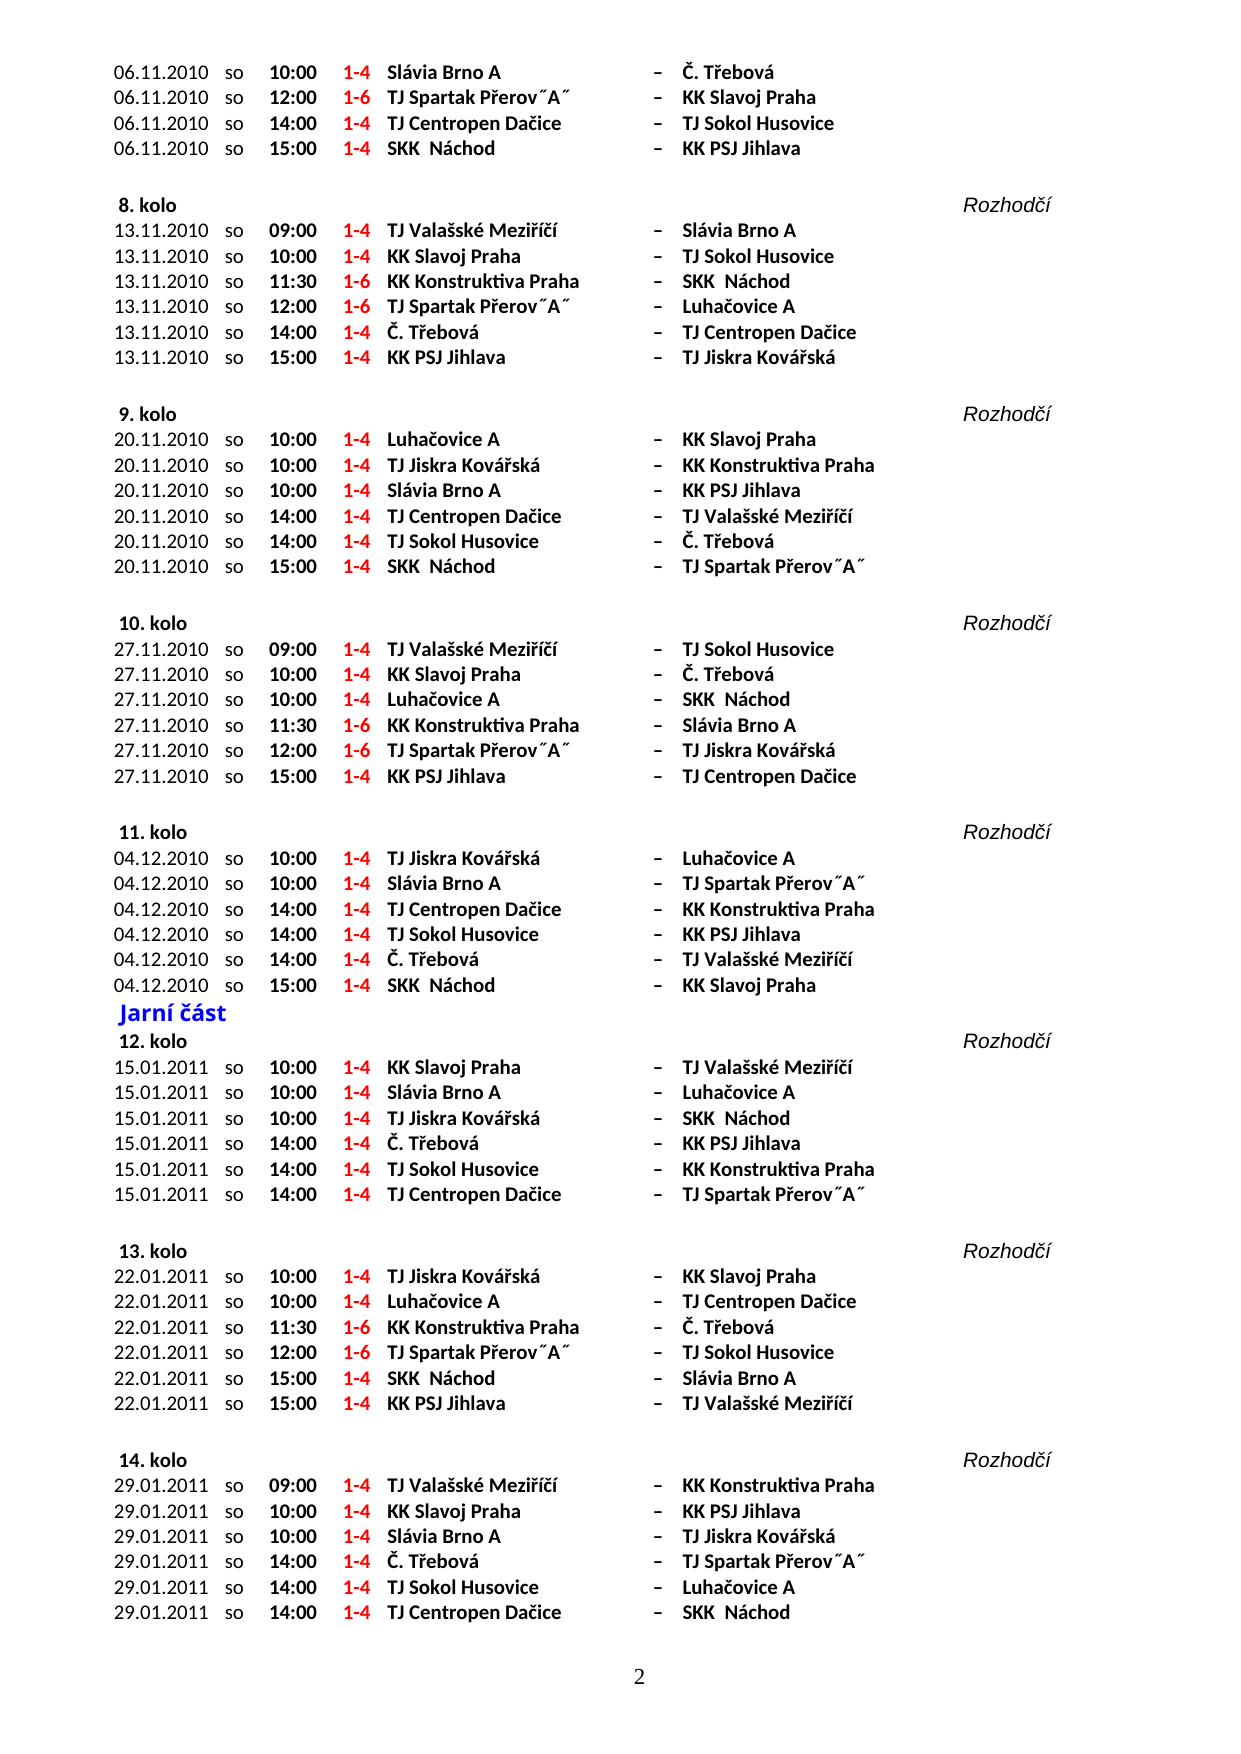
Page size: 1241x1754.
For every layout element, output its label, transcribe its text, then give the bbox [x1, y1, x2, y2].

text 27.11.2010 so 09:00 1-4 TJ Valašské Meziříčí – TJ Sokol Husovice [114, 636, 1137, 661]
text 29.01.2011 so 09:00 1-4 TJ Valašské Meziříčí – KK Konstruktiva Praha [114, 1472, 1137, 1498]
text 9. kolo Rozhodčí [114, 370, 1137, 427]
text 29.01.2011 so 14:00 1-4 TJ Sokol Husovice – Luhačovice A [114, 1574, 1137, 1599]
text 13.11.2010 so 12:00 1-6 TJ Spartak Přerov˝A˝ – Luhačovice A [114, 294, 1137, 319]
text 22.01.2011 so 12:00 1-6 TJ Spartak Přerov˝A˝ – TJ Sokol Husovice [114, 1339, 1137, 1365]
text 22.01.2011 so 10:00 1-4 TJ Jiskra Kovářská – KK Slavoj Praha [114, 1263, 1137, 1289]
text 13.11.2010 so 10:00 1-4 KK Slavoj Praha – TJ Sokol Husovice [114, 243, 1137, 268]
text 14. kolo Rozhodčí [114, 1416, 1137, 1472]
text 13.11.2010 so 14:00 1-4 Č. Třebová – TJ Centropen Dačice [114, 319, 1137, 344]
text 27.11.2010 so 15:00 1-4 KK PSJ Jihlava – TJ Centropen Dačice [114, 763, 1137, 788]
text 22.01.2011 so 10:00 1-4 Luhačovice A – TJ Centropen Dačice [114, 1289, 1137, 1314]
text 06.11.2010 so 15:00 1-4 SKK Náchod – KK PSJ Jihlava [114, 135, 1137, 161]
text 15.01.2011 so 14:00 1-4 TJ Sokol Husovice – KK Konstruktiva Praha [114, 1156, 1137, 1181]
text 04.12.2010 so 15:00 1-4 SKK Náchod – KK Slavoj Praha [114, 972, 1137, 997]
text 10. kolo Rozhodčí [114, 579, 1137, 636]
text 04.12.2010 so 10:00 1-4 Slávia Brno A – TJ Spartak Přerov˝A˝ [114, 870, 1137, 896]
text 15.01.2011 so 10:00 1-4 Slávia Brno A – Luhačovice A [114, 1079, 1137, 1105]
text 22.01.2011 so 15:00 1-4 SKK Náchod – Slávia Brno A [114, 1365, 1137, 1390]
text 15.01.2011 so 10:00 1-4 TJ Jiskra Kovářská – SKK Náchod [114, 1105, 1137, 1130]
text 04.12.2010 so 10:00 1-4 TJ Jiskra Kovářská – Luhačovice A [114, 845, 1137, 870]
text 27.11.2010 so 10:00 1-4 KK Slavoj Praha – Č. Třebová [114, 661, 1137, 687]
text 27.11.2010 so 12:00 1-6 TJ Spartak Přerov˝A˝ – TJ Jiskra Kovářská [114, 737, 1137, 763]
text 29.01.2011 so 14:00 1-4 TJ Centropen Dačice – SKK Náchod [114, 1599, 1137, 1625]
text 22.01.2011 so 15:00 1-4 KK PSJ Jihlava – TJ Valašské Meziříčí [114, 1390, 1137, 1416]
text 13. kolo Rozhodčí [114, 1207, 1137, 1263]
text 04.12.2010 so 14:00 1-4 Č. Třebová – TJ Valašské Meziříčí [114, 947, 1137, 972]
text 20.11.2010 so 10:00 1-4 TJ Jiskra Kovářská – KK Konstruktiva Praha [114, 452, 1137, 477]
text 04.12.2010 so 14:00 1-4 TJ Sokol Husovice – KK PSJ Jihlava [114, 921, 1137, 947]
text 27.11.2010 so 11:30 1-6 KK Konstruktiva Praha – Slávia Brno A [114, 712, 1137, 737]
text 20.11.2010 so 15:00 1-4 SKK Náchod – TJ Spartak Přerov˝A˝ [114, 554, 1137, 579]
text 29.01.2011 so 10:00 1-4 KK Slavoj Praha – KK PSJ Jihlava [114, 1498, 1137, 1523]
text 15.01.2011 so 14:00 1-4 Č. Třebová – KK PSJ Jihlava [114, 1130, 1137, 1156]
text 06.11.2010 so 12:00 1-6 TJ Spartak Přerov˝A˝ – KK Slavoj Praha [114, 84, 1137, 110]
text 13.11.2010 so 15:00 1-4 KK PSJ Jihlava – TJ Jiskra Kovářská [114, 344, 1137, 370]
text 20.11.2010 so 10:00 1-4 Luhačovice A – KK Slavoj Praha [114, 427, 1137, 452]
text 20.11.2010 so 10:00 1-4 Slávia Brno A – KK PSJ Jihlava [114, 477, 1137, 503]
text 20.11.2010 so 14:00 1-4 TJ Sokol Husovice – Č. Třebová [114, 528, 1137, 554]
text 22.01.2011 so 11:30 1-6 KK Konstruktiva Praha – Č. Třebová [114, 1314, 1137, 1339]
text 20.11.2010 so 14:00 1-4 TJ Centropen Dačice – TJ Valašské Meziříčí [114, 503, 1137, 528]
text 13.11.2010 so 09:00 1-4 TJ Valašské Meziříčí – Slávia Brno A [114, 217, 1137, 243]
text 06.11.2010 so 10:00 1-4 Slávia Brno A – Č. Třebová [114, 59, 1137, 84]
text 15.01.2011 so 10:00 1-4 KK Slavoj Praha – TJ Valašské Meziříčí [114, 1054, 1137, 1079]
text 29.01.2011 so 14:00 1-4 Č. Třebová – TJ Spartak Přerov˝A˝ [114, 1549, 1137, 1574]
text 06.11.2010 so 14:00 1-4 TJ Centropen Dačice – TJ Sokol Husovice [114, 110, 1137, 135]
text 15.01.2011 so 14:00 1-4 TJ Centropen Dačice – TJ Spartak Přerov˝A˝ [114, 1181, 1137, 1207]
text 8. kolo Rozhodčí [114, 161, 1137, 217]
text 13.11.2010 so 11:30 1-6 KK Konstruktiva Praha – SKK Náchod [114, 268, 1137, 294]
text 11. kolo Rozhodčí [114, 788, 1137, 845]
text 12. kolo Rozhodčí [114, 997, 1137, 1054]
text 27.11.2010 so 10:00 1-4 Luhačovice A – SKK Náchod [114, 687, 1137, 712]
text 04.12.2010 so 14:00 1-4 TJ Centropen Dačice – KK Konstruktiva Praha [114, 896, 1137, 921]
text 29.01.2011 so 10:00 1-4 Slávia Brno A – TJ Jiskra Kovářská [114, 1523, 1137, 1549]
